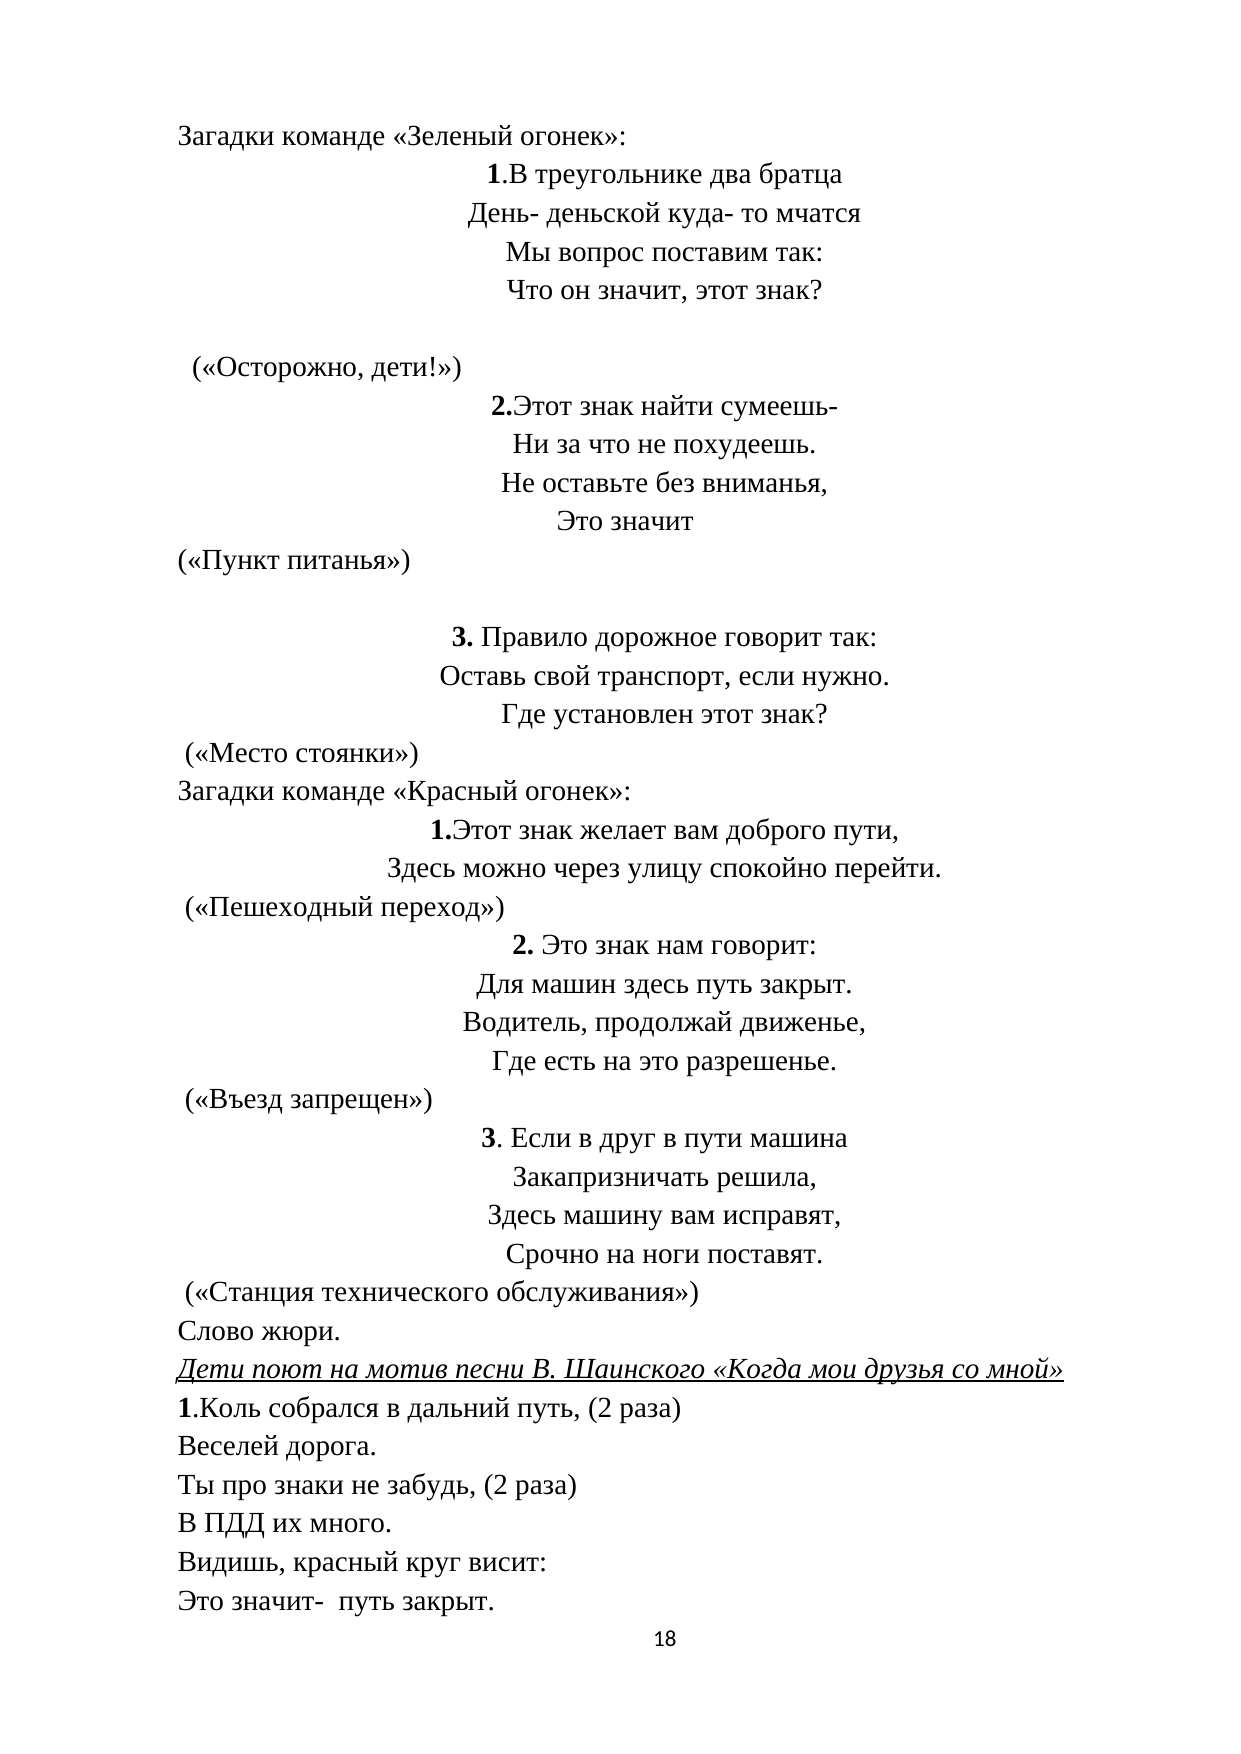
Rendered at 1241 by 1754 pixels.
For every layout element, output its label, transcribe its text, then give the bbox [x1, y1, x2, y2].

text («Пешеходный переход») [177, 889, 1152, 922]
text Веселей дорога. [177, 1428, 1152, 1462]
text Это значит- путь закрыт. [177, 1583, 1152, 1616]
text («Въезд запрещен») [177, 1082, 1152, 1115]
text Для машин здесь путь закрыт. [177, 966, 1152, 999]
text («Место стоянки») [177, 735, 1152, 768]
text 1.Этот знак желает вам доброго пути, [177, 812, 1152, 845]
text Видишь, красный круг висит: [177, 1544, 1152, 1578]
text 2.Этот знак найти сумеешь- [177, 388, 1152, 421]
text В ПДД их много. [177, 1506, 1152, 1539]
text Что он значит, этот знак? [177, 272, 1152, 306]
text («Осторожно, дети!») [177, 349, 1152, 383]
text Мы вопрос поставим так: [177, 234, 1152, 267]
text Оставь свой транспорт, если нужно. [177, 658, 1152, 691]
text 1.Коль собрался в дальний путь, (2 раза) [177, 1390, 1152, 1423]
text Это значит [177, 503, 1152, 537]
text Здесь машину вам исправят, [177, 1197, 1152, 1231]
text 3. Если в друг в пути машина [177, 1120, 1152, 1154]
text День- деньской куда- то мчатся [177, 195, 1152, 229]
text Срочно на ноги поставят. [177, 1236, 1152, 1269]
text Ты про знаки не забудь, (2 раза) [177, 1467, 1152, 1501]
text Загадки команде «Красный огонек»: [177, 773, 1152, 807]
text 1.В треугольнике два братца [177, 157, 1152, 190]
text Закапризничать решила, [177, 1159, 1152, 1192]
text Не оставьте без вниманья, [177, 465, 1152, 498]
text Где есть на это разрешенье. [177, 1043, 1152, 1077]
text Дети поют на мотив песни В. Шаинского «Когда мои друзья со мной» [177, 1351, 1152, 1385]
text Здесь можно через улицу спокойно перейти. [177, 850, 1152, 884]
text Слово жюри. [177, 1313, 1152, 1346]
text 3. Правило дорожное говорит так: [177, 619, 1152, 653]
text («Станция технического обслуживания») [177, 1274, 1152, 1308]
text («Пункт питанья») [177, 542, 1152, 576]
text Ни за что не похудеешь. [177, 426, 1152, 460]
text Загадки команде «Зеленый огонек»: [177, 118, 1152, 152]
text Где установлен этот знак? [177, 696, 1152, 730]
text Водитель, продолжай движенье, [177, 1004, 1152, 1038]
text 2. Это знак нам говорит: [177, 927, 1152, 961]
